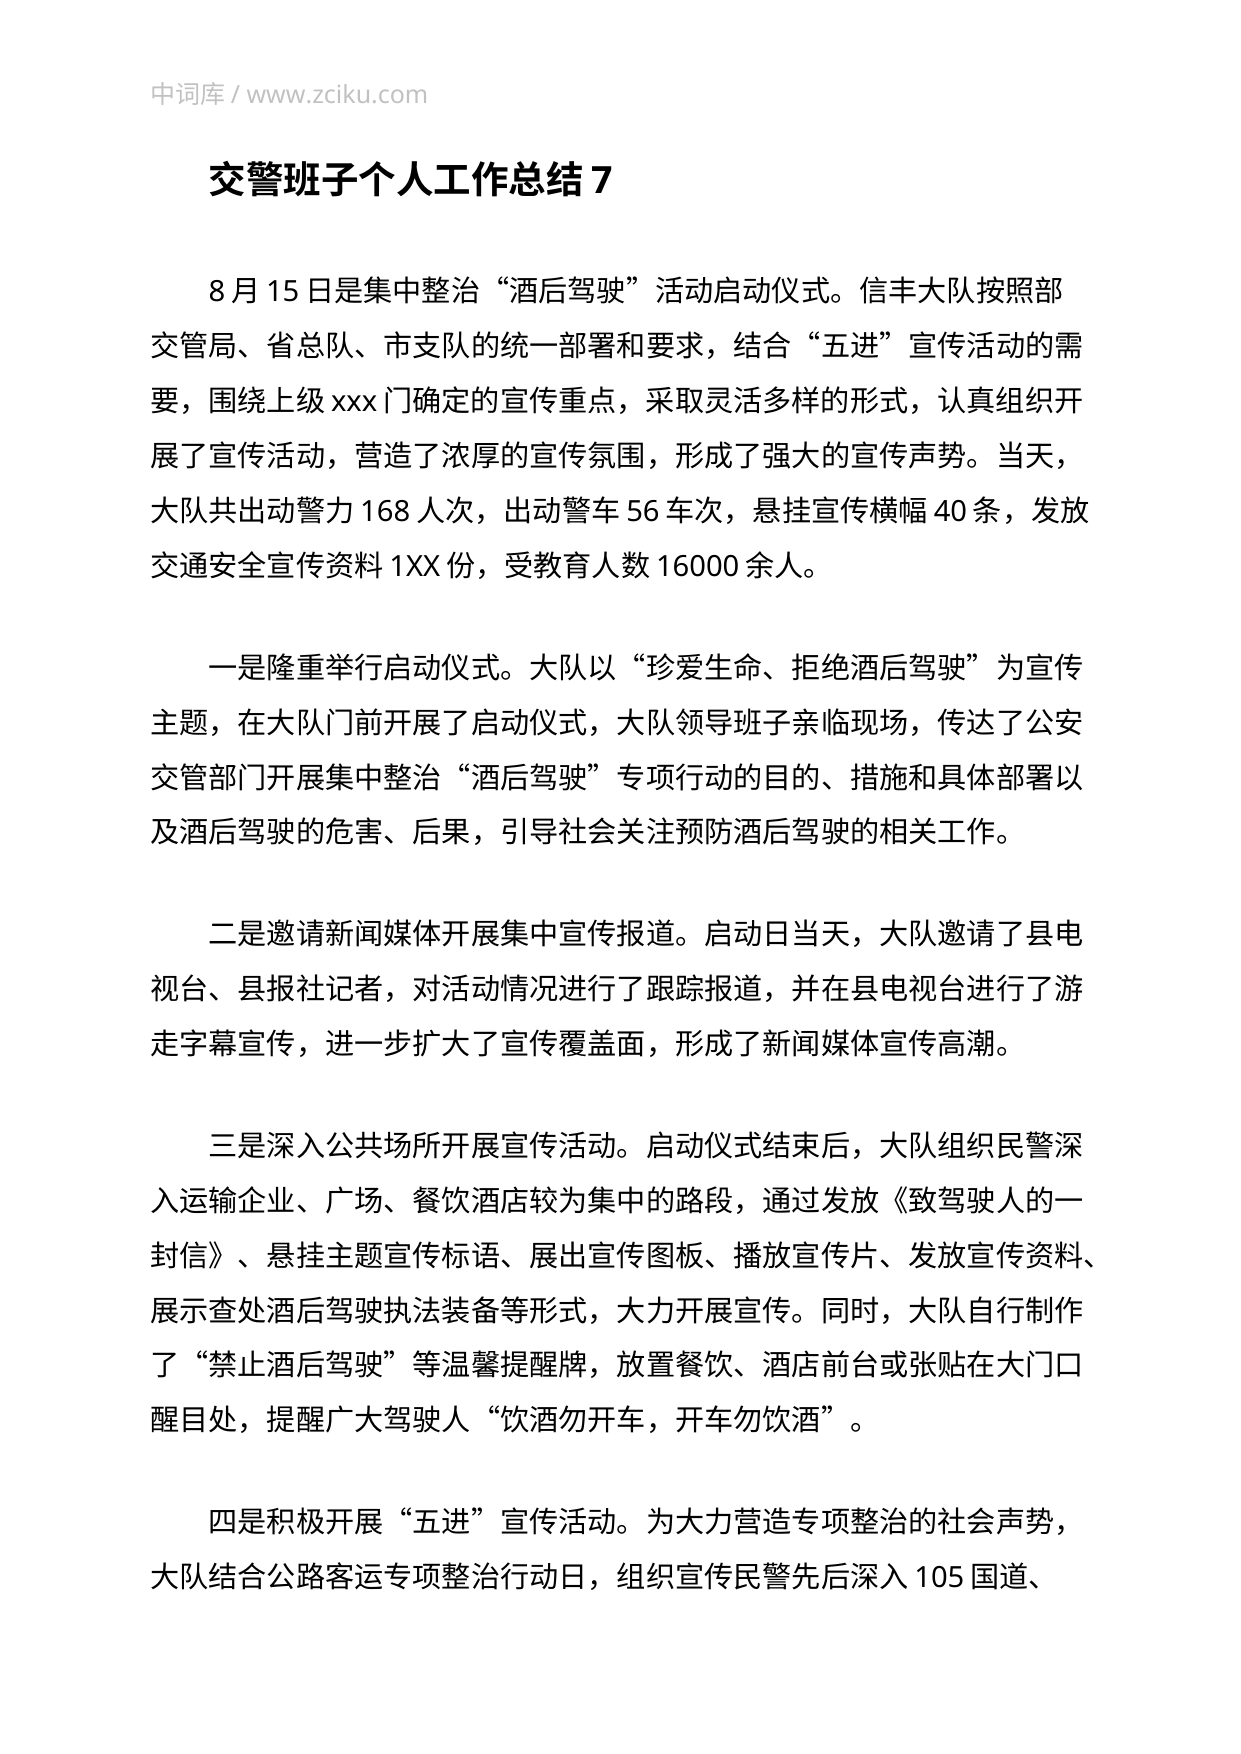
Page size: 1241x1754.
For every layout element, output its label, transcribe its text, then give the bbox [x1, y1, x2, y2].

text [150, 1499, 1090, 1596]
text 二是邀请新闻媒体开展集中宣传报道。启动日当天，大队邀请了县电视台、县报社记者，对活动情况进行了跟踪报道，并在县电视台进行了游走字幕宣传，进一步扩大了宣传覆盖面，形成了新闻媒体宣传高潮。 [150, 911, 1090, 1063]
text 8月15日是集中整治“酒后驾驶”活动启动仪式。信丰大队按照部交管局、省总队、市支队的统一部署和要求，结合“五进”宣传活动的需要，围绕上级xxx门确定的宣传重点，采取灵活多样的形式，认真组织开展了宣传活动，营造了浓厚的宣传氛围，形成了强大的宣传声势。当天，大队共出动警力168人次，出动警车56车次，悬挂宣传横幅40条，发放交通安全宣传资料1XX份，受教育人数16000余人。 [150, 268, 1090, 585]
text 交警班子个人工作总结7 [150, 150, 1090, 204]
text 三是深入公共场所开展宣传活动。启动仪式结束后，大队组织民警深入运输企业、广场、餐饮酒店较为集中的路段，通过发放《致驾驶人的一封信》、悬挂主题宣传标语、展出宣传图板、播放宣传片、发放宣传资料、展示查处酒后驾驶执法装备等形式，大力开展宣传。同时，大队自行制作了“禁止酒后驾驶”等温馨提醒牌，放置餐饮、酒店前台或张贴在大门口醒目处，提醒广大驾驶人“饮酒勿开车，开车勿饮酒”。 [150, 1122, 1090, 1439]
text 一是隆重举行启动仪式。大队以“珍爱生命、拒绝酒后驾驶”为宣传主题，在大队门前开展了启动仪式，大队领导班子亲临现场，传达了公安交管部门开展集中整治“酒后驾驶”专项行动的目的、措施和具体部署以及酒后驾驶的危害、后果，引导社会关注预防酒后驾驶的相关工作。 [150, 644, 1090, 851]
